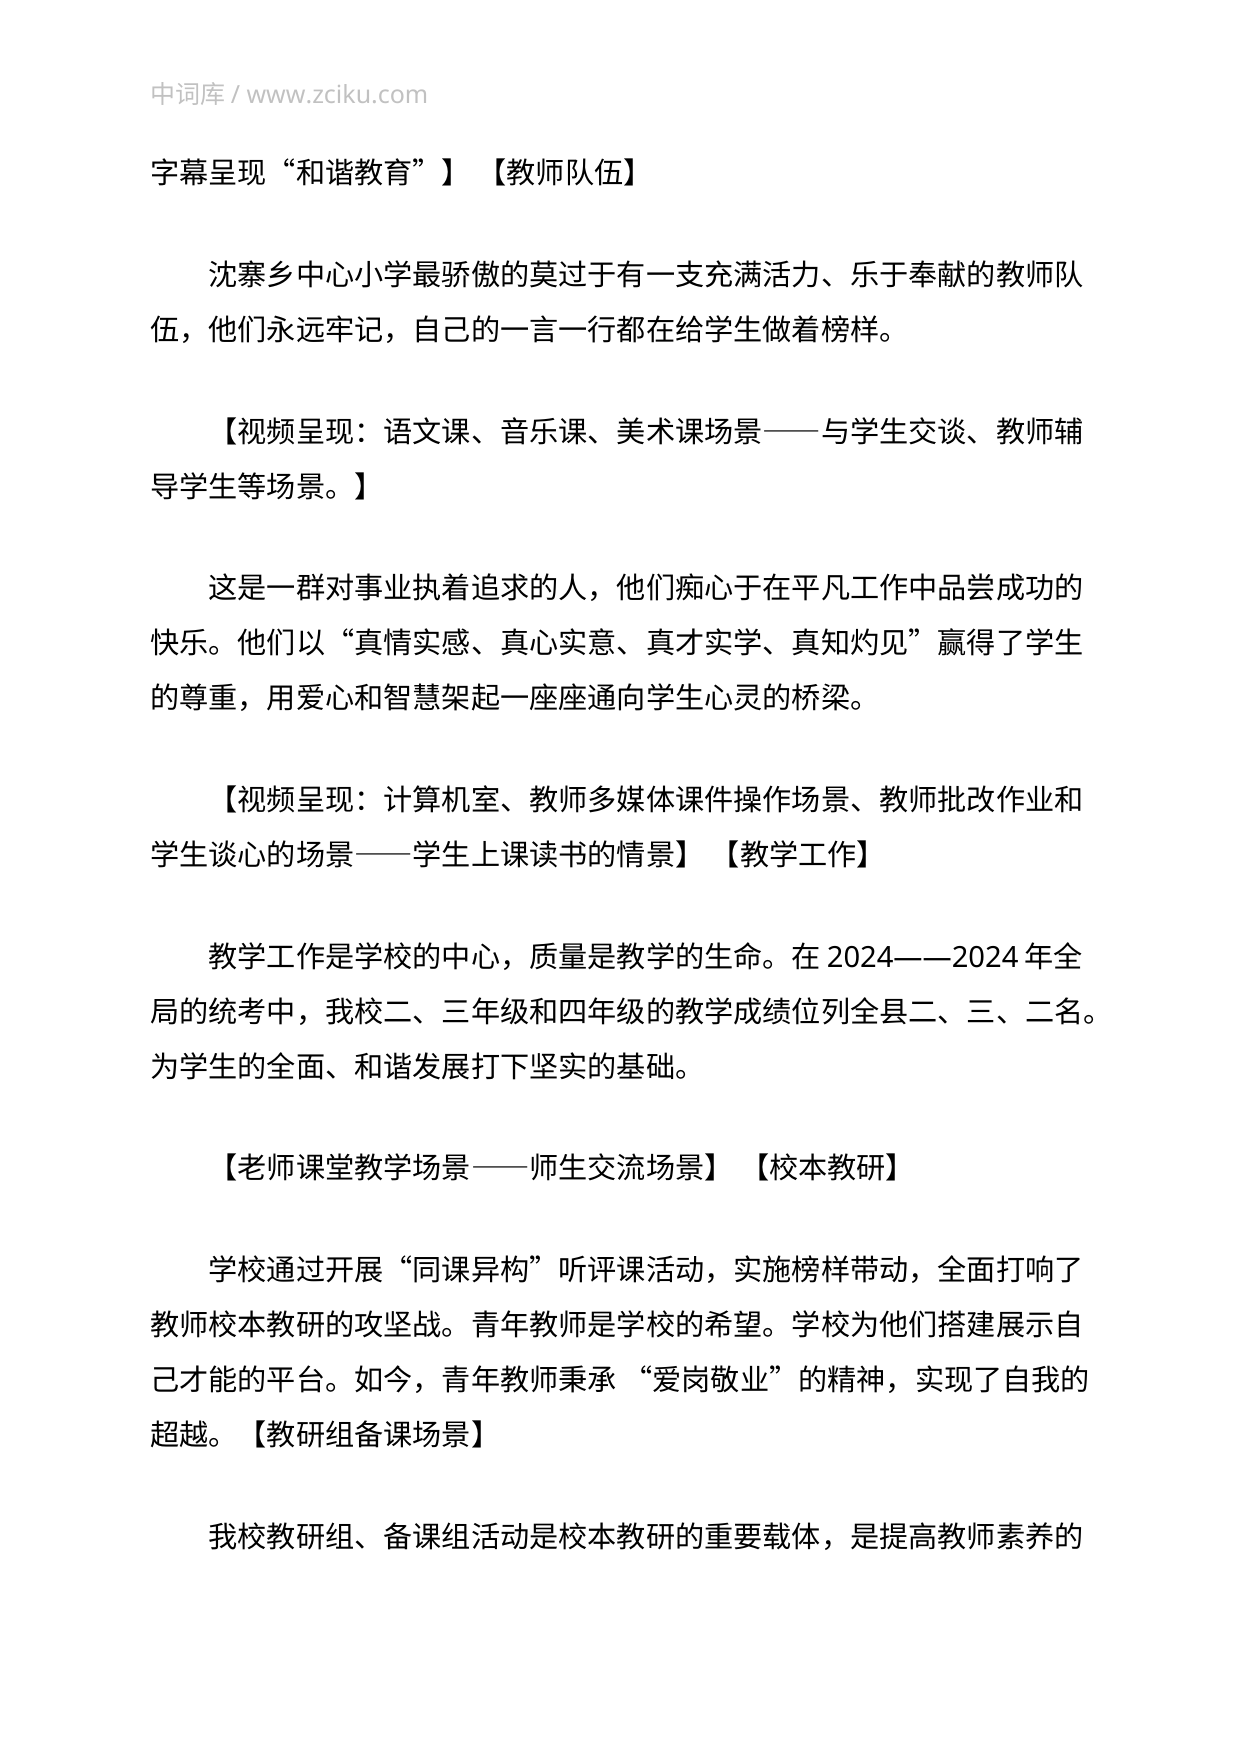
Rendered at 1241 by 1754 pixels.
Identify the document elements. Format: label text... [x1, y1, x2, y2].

text 【老师课堂教学场景——师生交流场景】 【校本教研】 [150, 1145, 1090, 1187]
text 【视频呈现：计算机室、教师多媒体课件操作场景、教师批改作业和学生谈心的场景——学生上课读书的情景】 【教学工作】 [150, 777, 1090, 874]
text 这是一群对事业执着追求的人，他们痴心于在平凡工作中品尝成功的快乐。他们以“真情实感、真心实意、真才实学、真知灼见”赢得了学生的尊重，用爱心和智慧架起一座座通向学生心灵的桥梁。 [150, 565, 1090, 717]
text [150, 1513, 1090, 1556]
text 教学工作是学校的中心，质量是教学的生命。在2024——2024年全局的统考中，我校二、三年级和四年级的教学成绩位列全县二、三、二名。为学生的全面、和谐发展打下坚实的基础。 [150, 933, 1090, 1086]
text 学校通过开展“同课异构”听评课活动，实施榜样带动，全面打响了教师校本教研的攻坚战。青年教师是学校的希望。学校为他们搭建展示自己才能的平台。如今，青年教师秉承 “爱岗敬业”的精神，实现了自我的超越。【教研组备课场景】 [150, 1247, 1090, 1454]
text 【视频呈现：语文课、音乐课、美术课场景——与学生交谈、教师辅导学生等场景。】 [150, 408, 1090, 506]
text 沈寨乡中心小学最骄傲的莫过于有一支充满活力、乐于奉献的教师队伍，他们永远牢记，自己的一言一行都在给学生做着榜样。 [150, 252, 1090, 349]
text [150, 150, 1090, 192]
